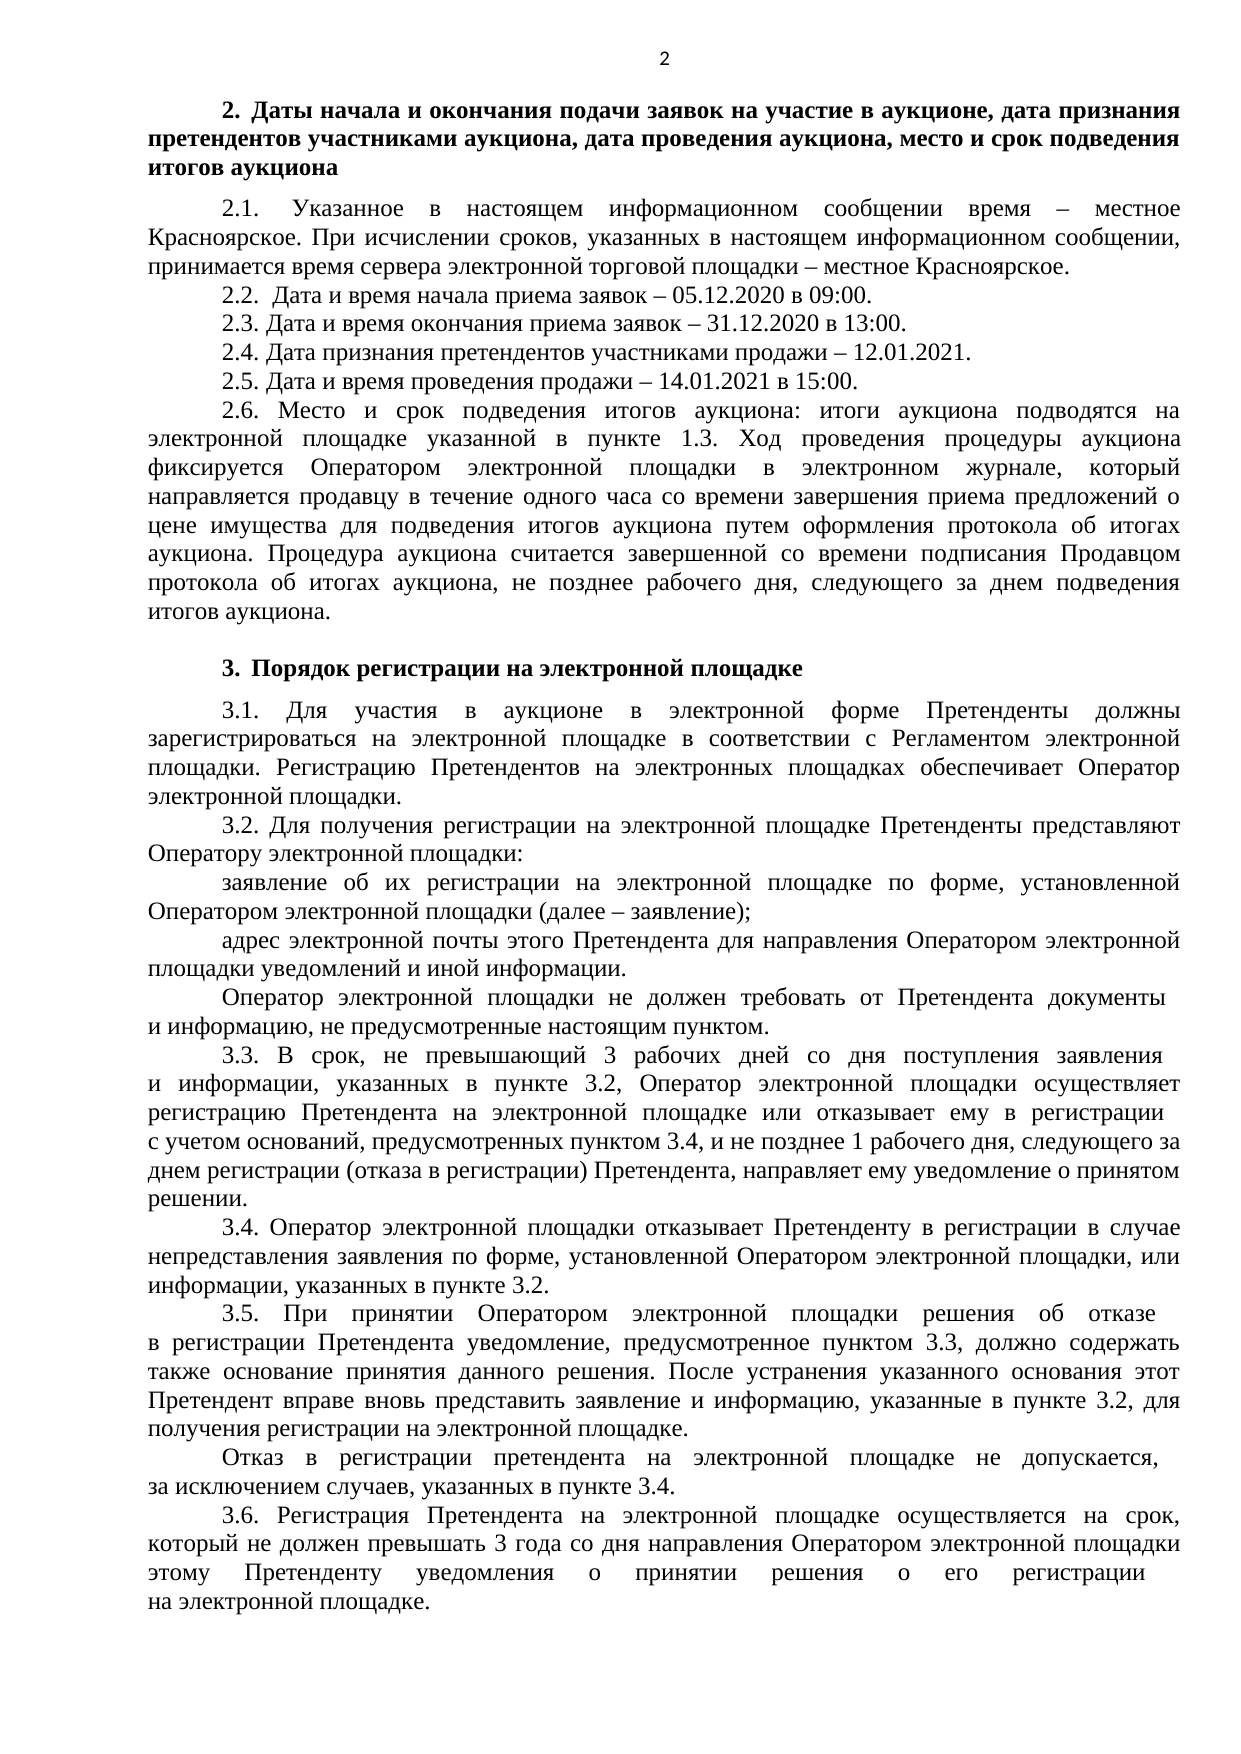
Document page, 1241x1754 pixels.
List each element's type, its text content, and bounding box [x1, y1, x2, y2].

list Порядок регистрации на электронной площадке [148, 653, 1181, 682]
list 3.4. Оператор электронной площадки отказывает Претенденту в регистрации в случае непредставления заявления по форме, установленной Оператором электронной площадки, или информации, указанных в пункте 3.2. [148, 1212, 1181, 1298]
list 3.2. Для получения регистрации на электронной площадке Претенденты представляют Оператору электронной площадки: [148, 810, 1181, 867]
text 2.6. Место и срок подведения итогов аукциона: итоги аукциона подводятся на электронной площадке указанной в пункте 1.3. Ход проведения процедуры аукциона фиксируется Оператором электронной площадки в электронном журнале, который направляется продавцу в течение одного часа со времени завершения приема предложений о цене имущества для подведения итогов аукциона путем оформления протокола об итогах аукциона. Процедура аукциона считается завершенной со времени подписания Продавцом протокола об итогах аукциона, не позднее рабочего дня, следующего за днем подведения итогов аукциона. [148, 395, 1181, 625]
list Указанное в настоящем информационном сообщении время – местное Красноярское. При исчислении сроков, указанных в настоящем информационном сообщении, принимается время сервера электронной торговой площадки – местное Красноярское. [148, 193, 1181, 280]
text заявление об их регистрации на электронной площадке по форме, установленной Оператором электронной площадки (далее – заявление); [148, 867, 1181, 925]
list 3.5. При принятии Оператором электронной площадки решения об отказе в регистрации Претендента уведомление, предусмотренное пунктом 3.3, должно содержать также основание принятия данного решения. После устранения указанного основания этот Претендент вправе вновь представить заявление и информацию, указанные в пункте 3.2, для получения регистрации на электронной площадке. [148, 1298, 1181, 1442]
list Отказ в регистрации претендента на электронной площадке не допускается, за исключением случаев, указанных в пункте 3.4. [148, 1442, 1181, 1500]
list Дата признания претендентов участниками продажи – 12.01.2021. [148, 337, 1181, 366]
list 3.3. В срок, не превышающий 3 рабочих дней со дня поступления заявления и информации, указанных в пункте 3.2, Оператор электронной площадки осуществляет регистрацию Претендента на электронной площадке или отказывает ему в регистрации с учетом оснований, предусмотренных пунктом 3.4, и не позднее 1 рабочего дня, следующего за днем регистрации (отказа в регистрации) Претендента, направляет ему уведомление о принятом решении. [148, 1040, 1181, 1212]
list Дата и время окончания приема заявок – 31.12.2020 в 13:00. [148, 308, 1181, 337]
text 3.1. Для участия в аукционе в электронной форме Претенденты должны зарегистрироваться на электронной площадке в соответствии с Регламентом электронной площадки. Регистрацию Претендентов на электронных площадках обеспечивает Оператор электронной площадки. [148, 695, 1181, 810]
list Дата и время проведения продажи – 14.01.2021 в 15:00. [222, 366, 1181, 395]
list адрес электронной почты этого Претендента для направления Оператором электронной площадки уведомлений и иной информации. [148, 925, 1181, 982]
text 3.6. Регистрация Претендента на электронной площадке осуществляется на срок, который не должен превышать 3 года со дня направления Оператором электронной площадки этому Претенденту уведомления о принятии решения о его регистрации на электронной площадке. [148, 1500, 1181, 1615]
list Дата и время начала приема заявок – 05.12.2020 в 09:00. [222, 280, 1181, 308]
list Даты начала и окончания подачи заявок на участие в аукционе, дата признания претендентов участниками аукциона, дата проведения аукциона, место и срок подведения итогов аукциона [148, 95, 1181, 181]
text Оператор электронной площадки не должен требовать от Претендента документы и информацию, не предусмотренные настоящим пунктом. [148, 982, 1181, 1040]
